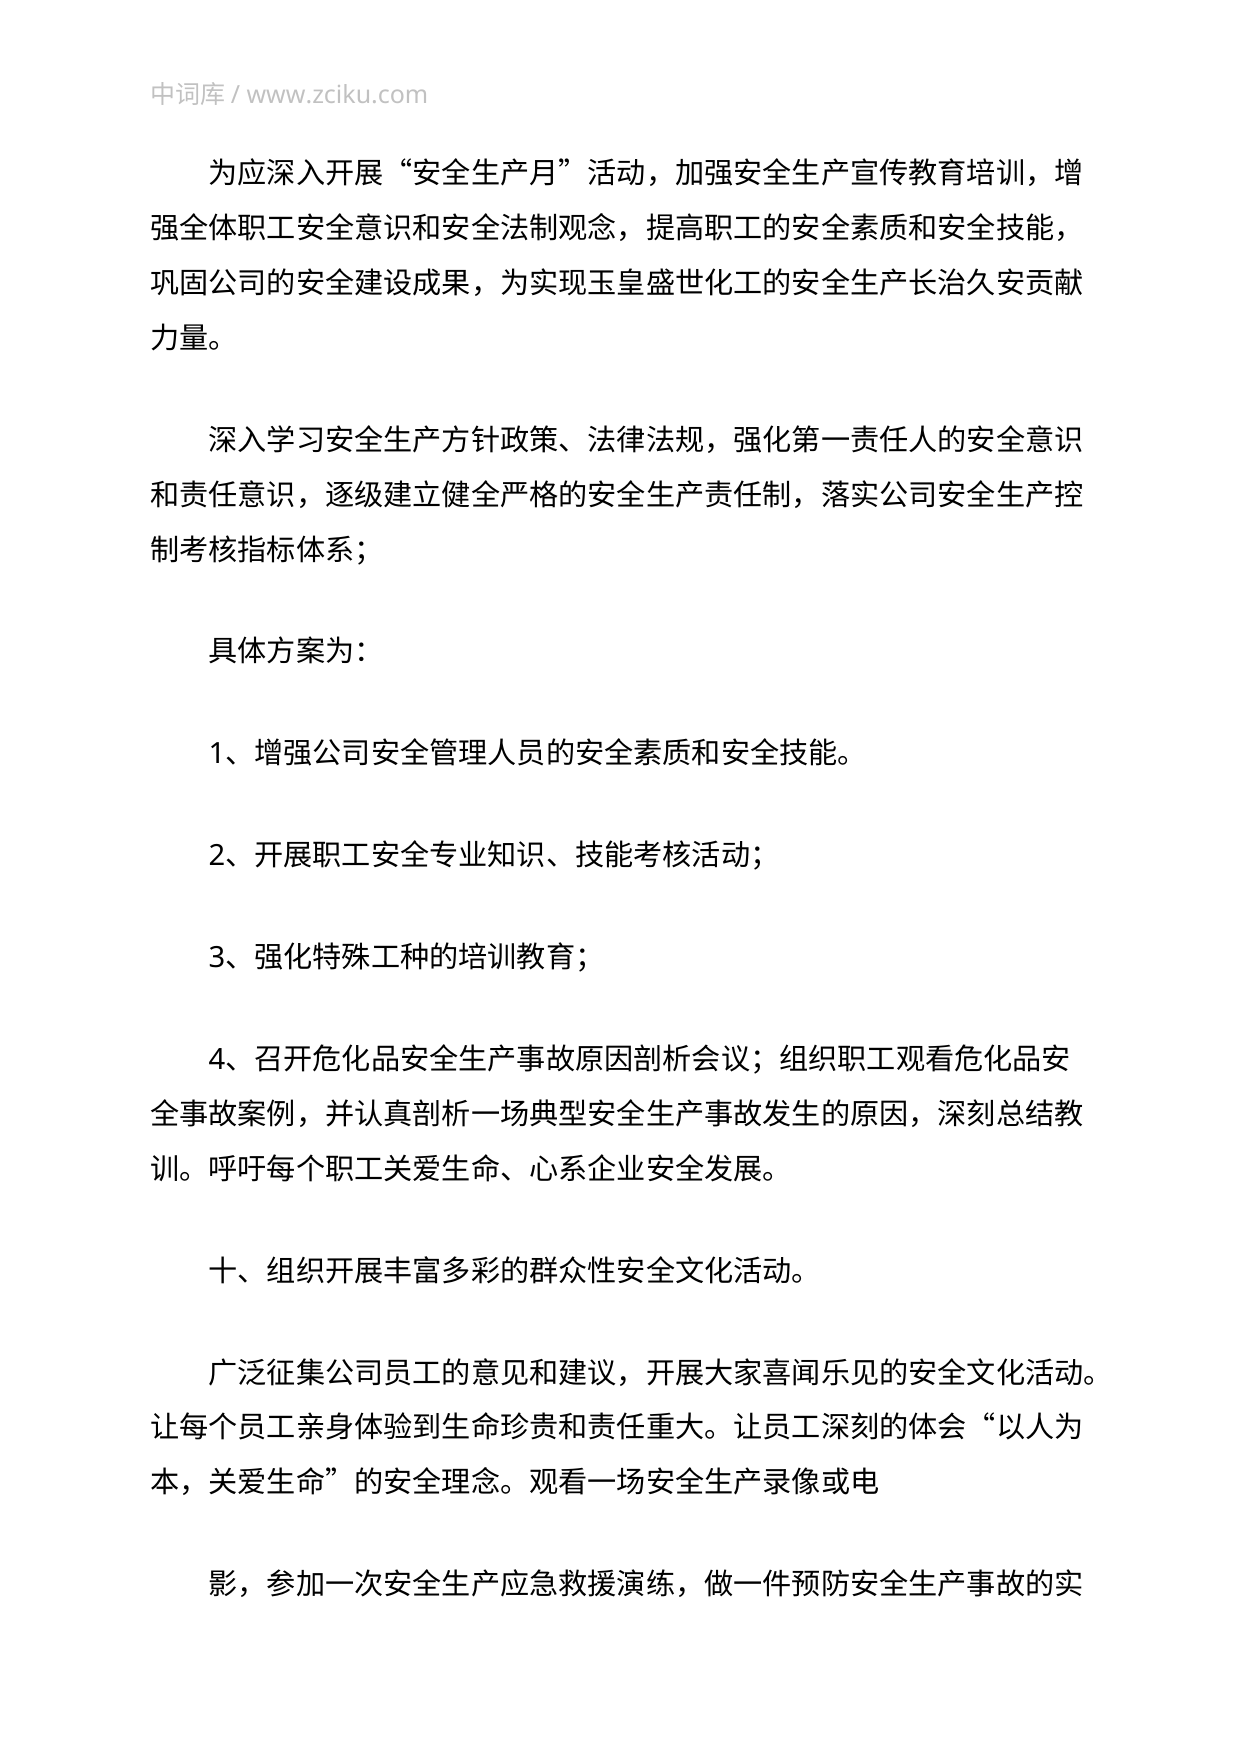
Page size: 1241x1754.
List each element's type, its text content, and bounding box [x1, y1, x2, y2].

text 具体方案为： [150, 628, 1090, 670]
text 4、召开危化品安全生产事故原因剖析会议；组织职工观看危化品安全事故案例，并认真剖析一场典型安全生产事故发生的原因，深刻总结教训。呼吁每个职工关爱生命、心系企业安全发展。 [150, 1036, 1090, 1188]
text 广泛征集公司员工的意见和建议，开展大家喜闻乐见的安全文化活动。让每个员工亲身体验到生命珍贵和责任重大。让员工深刻的体会“以人为本，关爱生命”的安全理念。观看一场安全生产录像或电 [150, 1349, 1090, 1501]
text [150, 1561, 1090, 1603]
text 1、增强公司安全管理人员的安全素质和安全技能。 [150, 730, 1090, 772]
text 深入学习安全生产方针政策、法律法规，强化第一责任人的安全意识和责任意识，逐级建立健全严格的安全生产责任制，落实公司安全生产控制考核指标体系； [150, 416, 1090, 568]
text 3、强化特殊工种的培训教育； [150, 934, 1090, 976]
text 为应深入开展“安全生产月”活动，加强安全生产宣传教育培训，增强全体职工安全意识和安全法制观念，提高职工的安全素质和安全技能，巩固公司的安全建设成果，为实现玉皇盛世化工的安全生产长治久安贡献力量。 [150, 150, 1090, 357]
text 十、组织开展丰富多彩的群众性安全文化活动。 [150, 1247, 1090, 1290]
text 2、开展职工安全专业知识、技能考核活动； [150, 832, 1090, 874]
